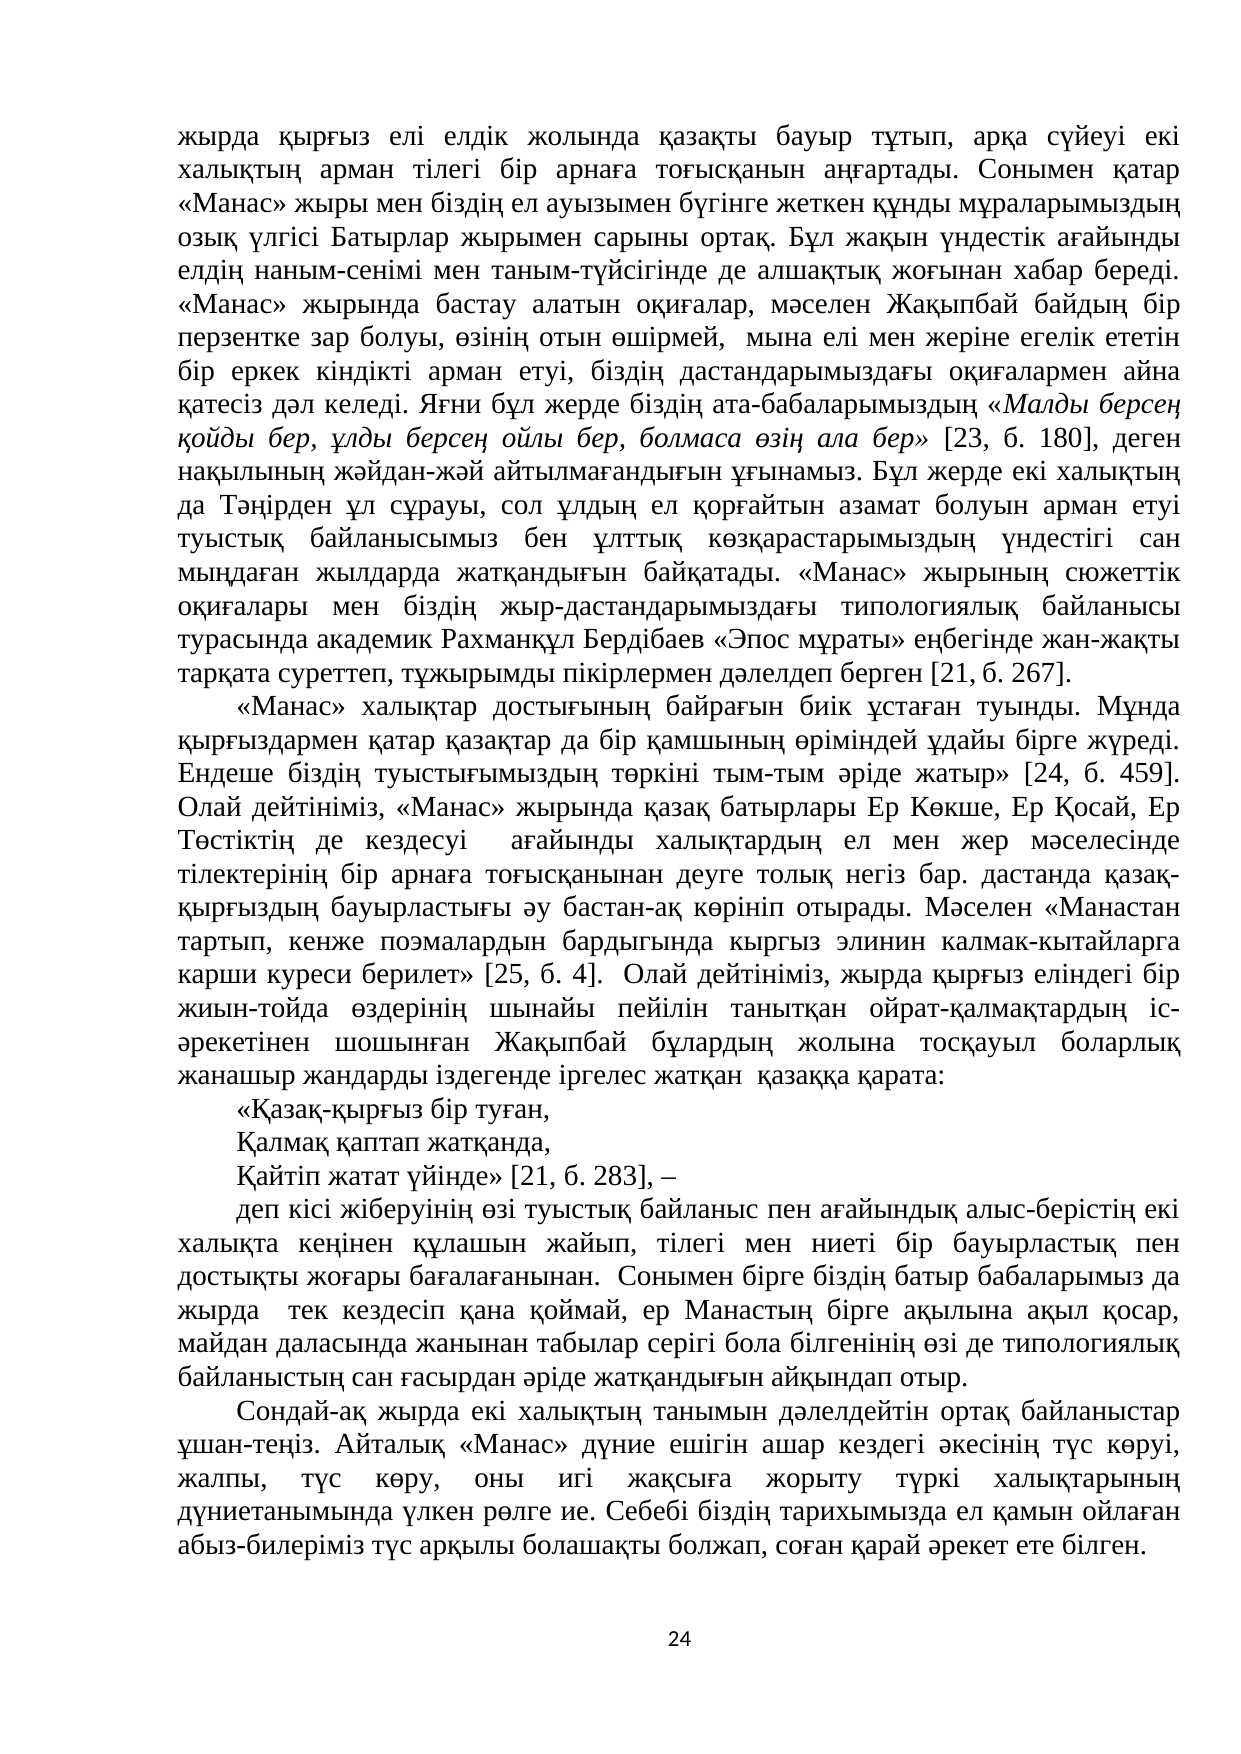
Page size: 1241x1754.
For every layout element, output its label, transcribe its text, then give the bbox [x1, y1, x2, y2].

text Қайтіп жатат үйінде» [21, б. 283], – [177, 1158, 1181, 1191]
text «Қазақ-қырғыз бір туған, [177, 1091, 1181, 1124]
text Қалмақ қаптап жатқанда, [177, 1124, 1181, 1158]
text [177, 118, 1181, 688]
text «Манас» халықтар достығының байрағын биік ұстаған туынды. Мұнда қырғыздармен қатар қазақтар да бір қамшының өріміндей ұдайы бірге жүреді. Ендеше біздің туыстығымыздың төркіні тым-тым әріде жатыр» [24, б. 459]. Олай дейтініміз, «Манас» жырында қазақ батырлары Ер Көкше, Ер Қосай, Ер Төстіктің де кездесуі ағайынды халықтардың ел мен жер мәселесінде тілектерінің бір арнаға тоғысқанынан деуге толық негіз бар. дастанда қазақ-қырғыздың бауырластығы әу бастан-ақ көрініп отырады. Мәселен «Манастан тартып, кенже поэмалардын бардыгында кыргыз элинин калмак-кытайларга карши куреси берилет» [25, б. 4]. Олай дейтініміз, жырда қырғыз еліндегі бір жиын-тойда өздерінің шынайы пейілін танытқан ойрат-қалмақтардың іс-әрекетінен шошынған Жақыпбай бұлардың жолына тосқауыл боларлық жанашыр жандарды іздегенде іргелес жатқан қазаққа қарата: [177, 688, 1181, 1091]
text деп кісі жіберуінің өзі туыстық байланыс пен ағайындық алыс-берістің екі халықта кеңінен құлашын жайып, тілегі мен ниеті бір бауырластық пен достықты жоғары бағалағанынан. Сонымен бірге біздің батыр бабаларымыз да жырда тек кездесіп қана қоймай, ер Манастың бірге ақылына ақыл қосар, майдан даласында жанынан табылар серігі бола білгенінің өзі де типологиялық байланыстың сан ғасырдан әріде жатқандығын айқындап отыр. [177, 1191, 1181, 1393]
text Сондай-ақ жырда екі халықтың танымын дәлелдейтін ортақ байланыстар ұшан-теңіз. Айталық «Манас» дүние ешігін ашар кездегі әкесінің түс көруі, жалпы, түс көру, оны игі жақсыға жорыту түркі халықтарының дүниетанымында үлкен рөлге ие. Себебі біздің тарихымызда ел қамын ойлаған абыз-билеріміз түс арқылы болашақты болжап, соған қарай әрекет ете білген. [177, 1393, 1181, 1560]
